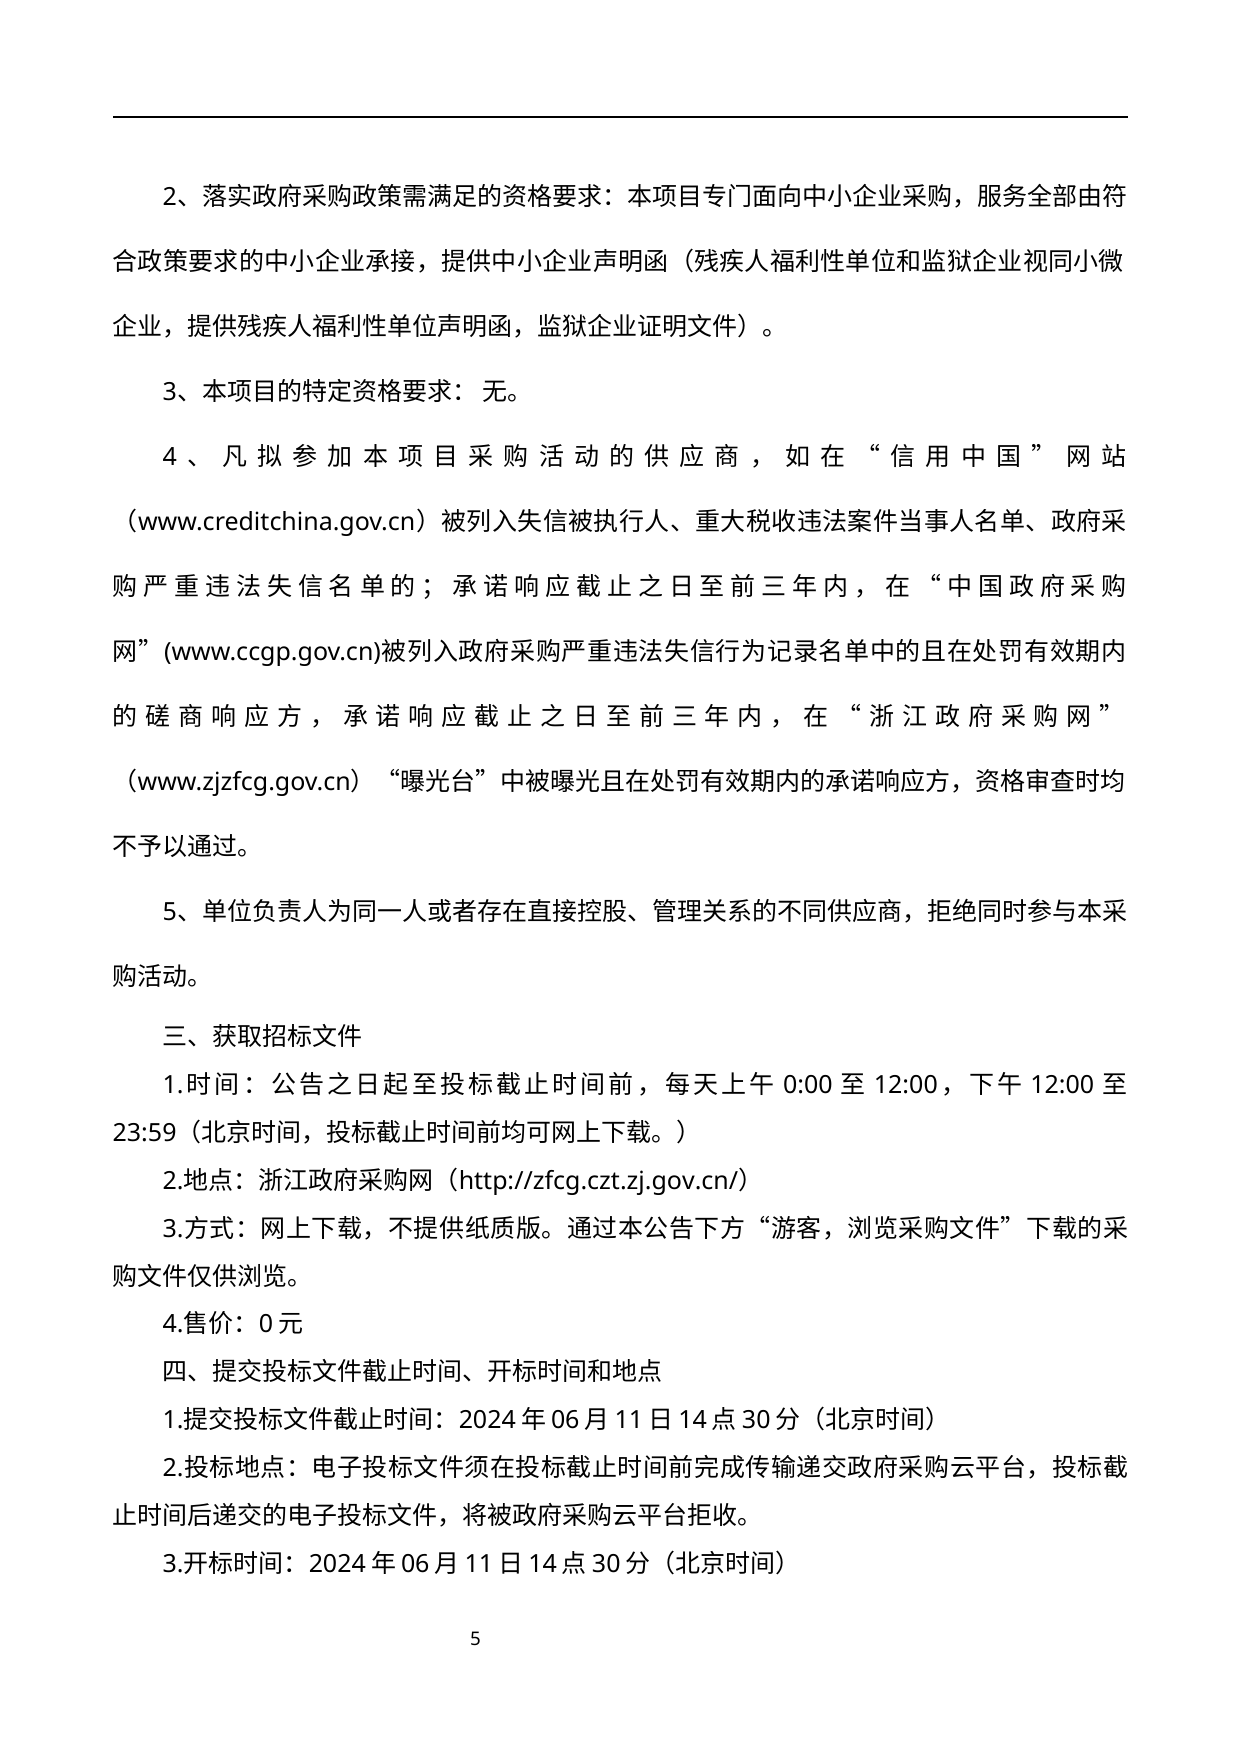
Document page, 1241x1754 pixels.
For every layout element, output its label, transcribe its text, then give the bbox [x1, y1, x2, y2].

text 四、提交投标文件截止时间、开标时间和地点 [112, 1342, 1128, 1390]
text 3.方式：网上下载，不提供纸质版。通过本公告下方“游客，浏览采购文件”下载的采购文件仅供浏览。 [112, 1199, 1128, 1294]
text 3、本项目的特定资格要求： 无。 [112, 357, 1128, 422]
text 三、获取招标文件 [112, 1007, 1128, 1055]
text 1.提交投标文件截止时间：2024年06月11日14点30分（北京时间） [112, 1390, 1128, 1438]
text 4.售价：0元 [112, 1294, 1128, 1342]
text 2.地点：浙江政府采购网（http://zfcg.czt.zj.gov.cn/） [112, 1151, 1128, 1199]
text 5、单位负责人为同一人或者存在直接控股、管理关系的不同供应商，拒绝同时参与本采购活动。 [112, 877, 1128, 1007]
text 2.投标地点：电子投标文件须在投标截止时间前完成传输递交政府采购云平台，投标截止时间后递交的电子投标文件，将被政府采购云平台拒收。 [112, 1438, 1128, 1534]
text 1.时间：公告之日起至投标截止时间前，每天上午0:00至12:00，下午12:00至23:59（北京时间，投标截止时间前均可网上下载。） [112, 1055, 1128, 1151]
text 4、凡拟参加本项目采购活动的供应商，如在“信用中国”网站（www.creditchina.gov.cn）被列入失信被执行人、重大税收违法案件当事人名单、政府采购严重违法失信名单的；承诺响应截止之日至前三年内，在“中国政府采购网”(www.ccgp.gov.cn)被列入政府采购严重违法失信行为记录名单中的且在处罚有效期内的磋商响应方，承诺响应截止之日至前三年内，在“浙江政府采购网”（www.zjzfcg.gov.cn）“曝光台”中被曝光且在处罚有效期内的承诺响应方，资格审查时均不予以通过。 [112, 422, 1128, 877]
text 3.开标时间：2024年06月11日14点30分（北京时间） [112, 1534, 1128, 1582]
text 2、落实政府采购政策需满足的资格要求：本项目专门面向中小企业采购，服务全部由符合政策要求的中小企业承接，提供中小企业声明函（残疾人福利性单位和监狱企业视同小微企业，提供残疾人福利性单位声明函，监狱企业证明文件）。 [112, 162, 1128, 357]
